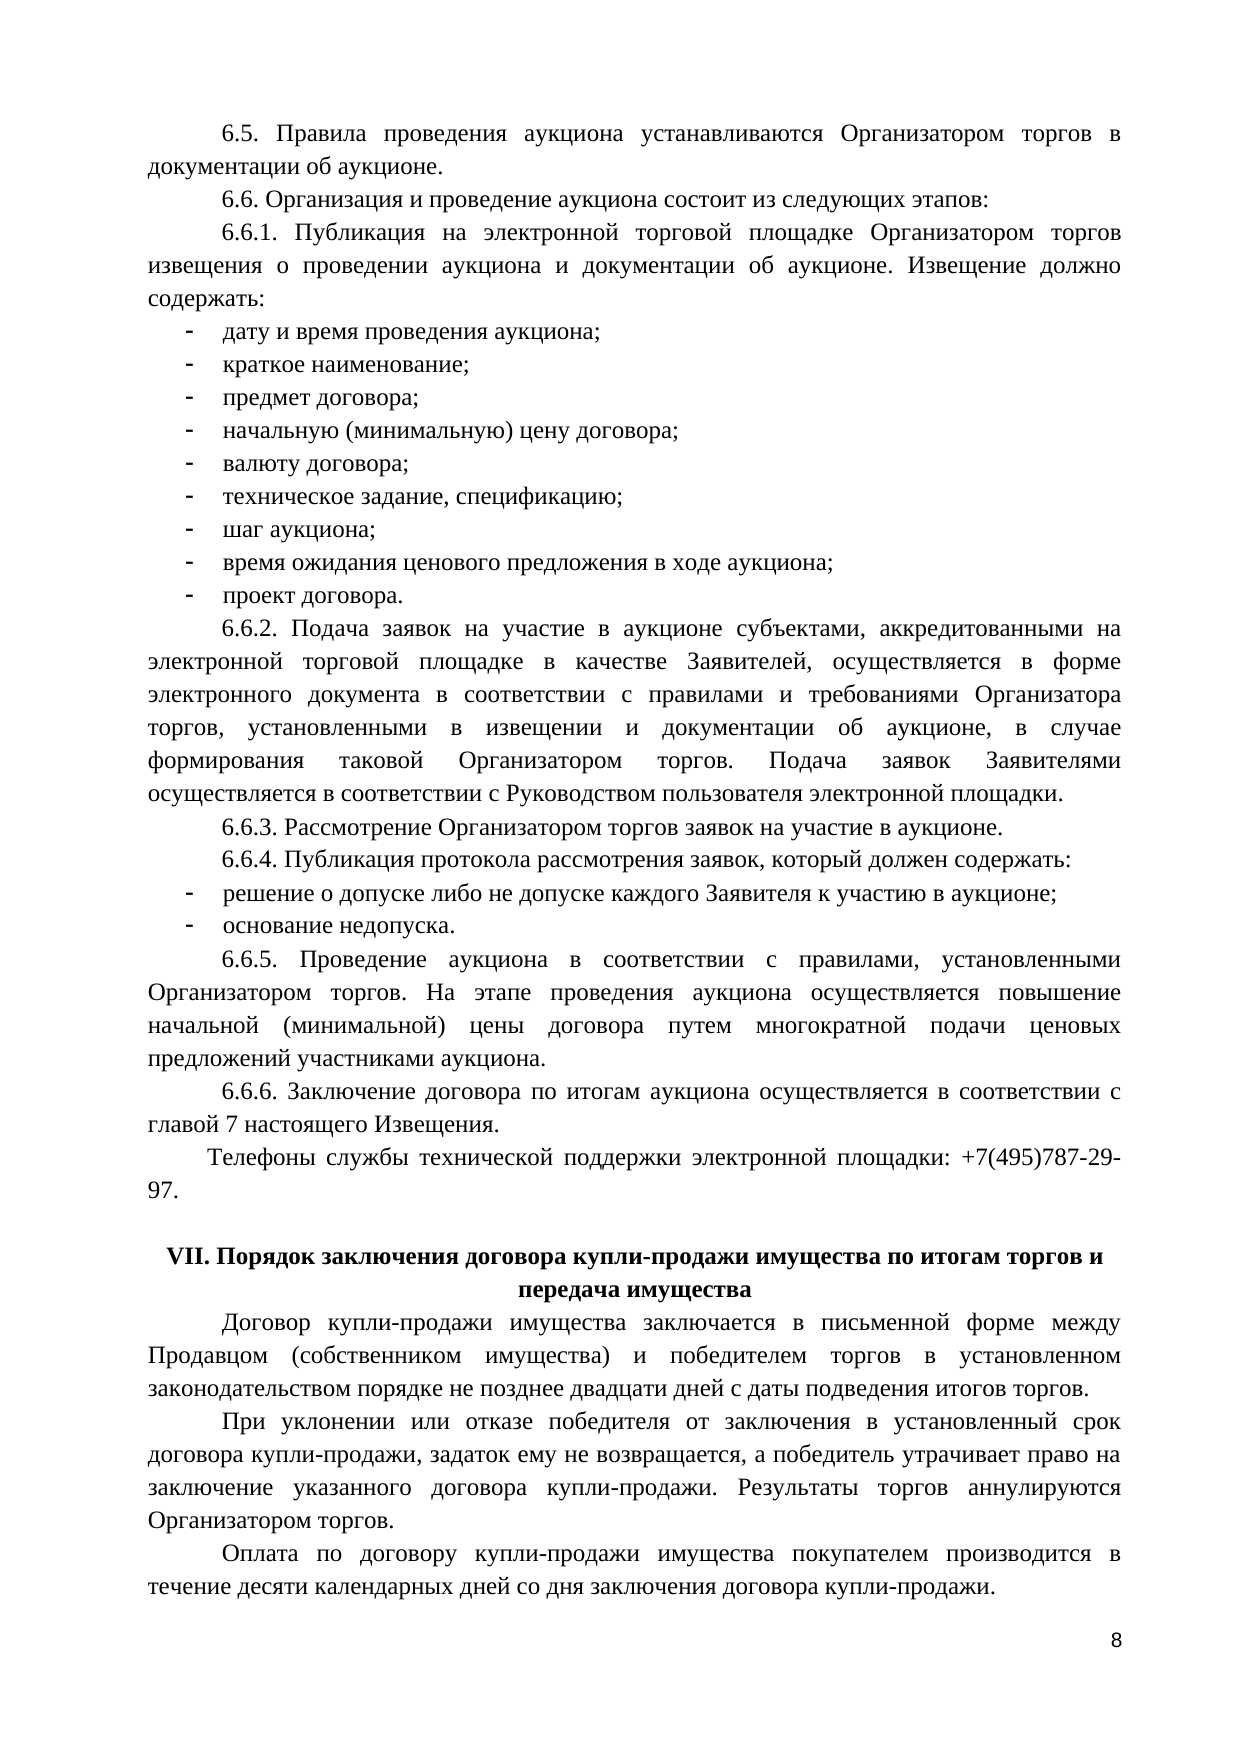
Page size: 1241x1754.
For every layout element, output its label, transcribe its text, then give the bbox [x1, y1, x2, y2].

text Телефоны службы технической поддержки электронной площадки: +7(495)787-29-97. [148, 1142, 1122, 1203]
text 6.6.4. Публикация протокола рассмотрения заявок, который должен содержать: [148, 844, 1122, 873]
text 6.6.6. Заключение договора по итогам аукциона осуществляется в соответствии с главой 7 настоящего Извещения. [148, 1076, 1122, 1137]
text Оплата по договору купли-продажи имущества покупателем производится в течение десяти календарных дней со дня заключения договора купли-продажи. [148, 1538, 1122, 1600]
list дату и время проведения аукциона; [185, 316, 1122, 345]
text 6.6.2. Подача заявок на участие в аукционе субъектами, аккредитованными на электронной торговой площадке в качестве Заявителей, осуществляется в форме электронного документа в соответствии с правилами и требованиями Организатора торгов, установленными в извещении и документации об аукционе, в случае формирования таковой Организатором торгов. Подача заявок Заявителями осуществляется в соответствии с Руководством пользователя электронной площадки. [148, 613, 1122, 807]
list предмет договора; [185, 382, 1122, 411]
text VII. Порядок заключения договора купли-продажи имущества по итогам торгов и передача имущества [148, 1241, 1122, 1303]
list начальную (минимальную) цену договора; [185, 415, 1122, 444]
list решение о допуске либо не допуске каждого Заявителя к участию в аукционе; [185, 878, 1122, 906]
list техническое задание, спецификацию; [185, 481, 1122, 510]
list основание недопуска. [185, 911, 1122, 939]
list шаг аукциона; [185, 514, 1122, 543]
list время ожидания ценового предложения в ходе аукциона; [185, 547, 1122, 576]
text При уклонении или отказе победителя от заключения в установленный срок договора купли-продажи, задаток ему не возвращается, а победитель утрачивает право на заключение указанного договора купли-продажи. Результаты торгов аннулируются Организатором торгов. [148, 1406, 1122, 1534]
list краткое наименование; [185, 349, 1122, 378]
text 6.5. Правила проведения аукциона устанавливаются Организатором торгов в документации об аукционе. [148, 118, 1122, 180]
text Договор купли-продажи имущества заключается в письменной форме между Продавцом (собственником имущества) и победителем торгов в установленном законодательством порядке не позднее двадцати дней с даты подведения итогов торгов. [148, 1307, 1122, 1402]
text 6.6.3. Рассмотрение Организатором торгов заявок на участие в аукционе. [148, 812, 1122, 840]
text 6.6. Организация и проведение аукциона состоит из следующих этапов: [148, 184, 1122, 213]
list проект договора. [185, 580, 1122, 609]
text 6.6.5. Проведение аукциона в соответствии с правилами, установленными Организатором торгов. На этапе проведения аукциона осуществляется повышение начальной (минимальной) цены договора путем многократной подачи ценовых предложений участниками аукциона. [148, 944, 1122, 1071]
list валюту договора; [185, 448, 1122, 477]
text 6.6.1. Публикация на электронной торговой площадке Организатором торгов извещения о проведении аукциона и документации об аукционе. Извещение должно содержать: [148, 217, 1122, 312]
